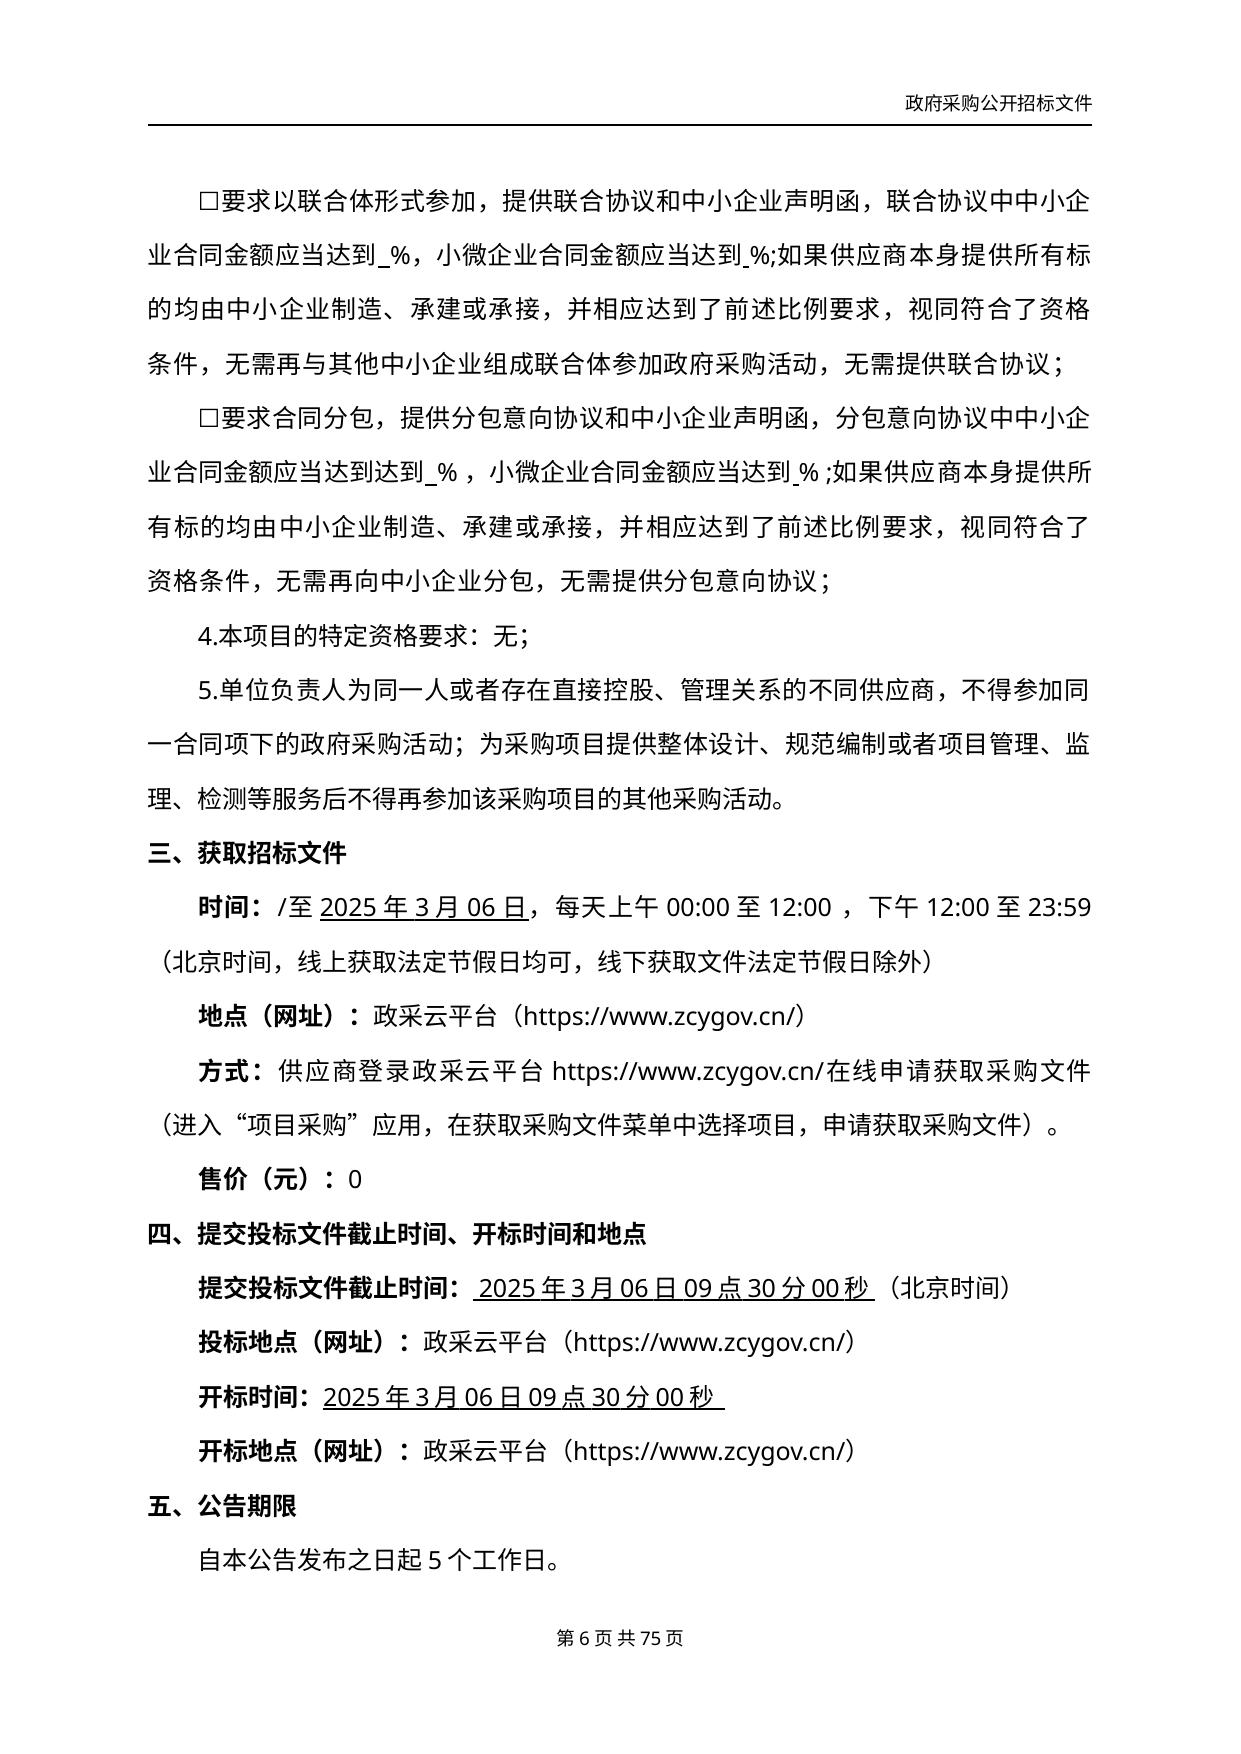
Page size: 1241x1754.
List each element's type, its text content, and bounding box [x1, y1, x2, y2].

text 开标时间：2025年3月06日09点30分00秒 [148, 1377, 1092, 1413]
text 5.单位负责人为同一人或者存在直接控股、管理关系的不同供应商，不得参加同一合同项下的政府采购活动；为采购项目提供整体设计、规范编制或者项目管理、监理、检测等服务后不得再参加该采购项目的其他采购活动。 [148, 670, 1092, 815]
text 4.本项目的特定资格要求：无； [148, 616, 1092, 652]
text 投标地点（网址）：政采云平台（https://www.zcygov.cn/） [148, 1323, 1092, 1359]
text 开标地点（网址）：政采云平台（https://www.zcygov.cn/） [148, 1432, 1092, 1468]
text 三、获取招标文件 [148, 833, 1092, 870]
text 四、提交投标文件截止时间、开标时间和地点 [148, 1214, 1092, 1250]
text 时间：/至2025年3月06日，每天上午00:00至12:00 ，下午12:00至23:59（北京时间，线上获取法定节假日均可，线下获取文件法定节假日除外） [148, 888, 1092, 978]
text 自本公告发布之日起5个工作日。 [148, 1540, 1092, 1577]
text 地点（网址）：政采云平台（https://www.zcygov.cn/） [148, 997, 1092, 1033]
text 提交投标文件截止时间： 2025年3月06日09点30分00秒 （北京时间） [148, 1268, 1092, 1305]
text 方式：供应商登录政采云平台https://www.zcygov.cn/在线申请获取采购文件（进入“项目采购”应用，在获取采购文件菜单中选择项目，申请获取采购文件）。 [148, 1051, 1092, 1142]
text 五、公告期限 [148, 1486, 1092, 1522]
text 要求以联合体形式参加，提供联合协议和中小企业声明函，联合协议中中小企业合同金额应当达到 %，小微企业合同金额应当达到 %;如果供应商本身提供所有标的均由中小企业制造、承建或承接，并相应达到了前述比例要求，视同符合了资格条件，无需再与其他中小企业组成联合体参加政府采购活动，无需提供联合协议； [148, 181, 1092, 380]
text 售价（元）：0 [148, 1160, 1092, 1196]
text 要求合同分包，提供分包意向协议和中小企业声明函，分包意向协议中中小企业合同金额应当达到达到 % ，小微企业合同金额应当达到 % ;如果供应商本身提供所有标的均由中小企业制造、承建或承接，并相应达到了前述比例要求，视同符合了资格条件，无需再向中小企业分包，无需提供分包意向协议； [148, 398, 1092, 598]
